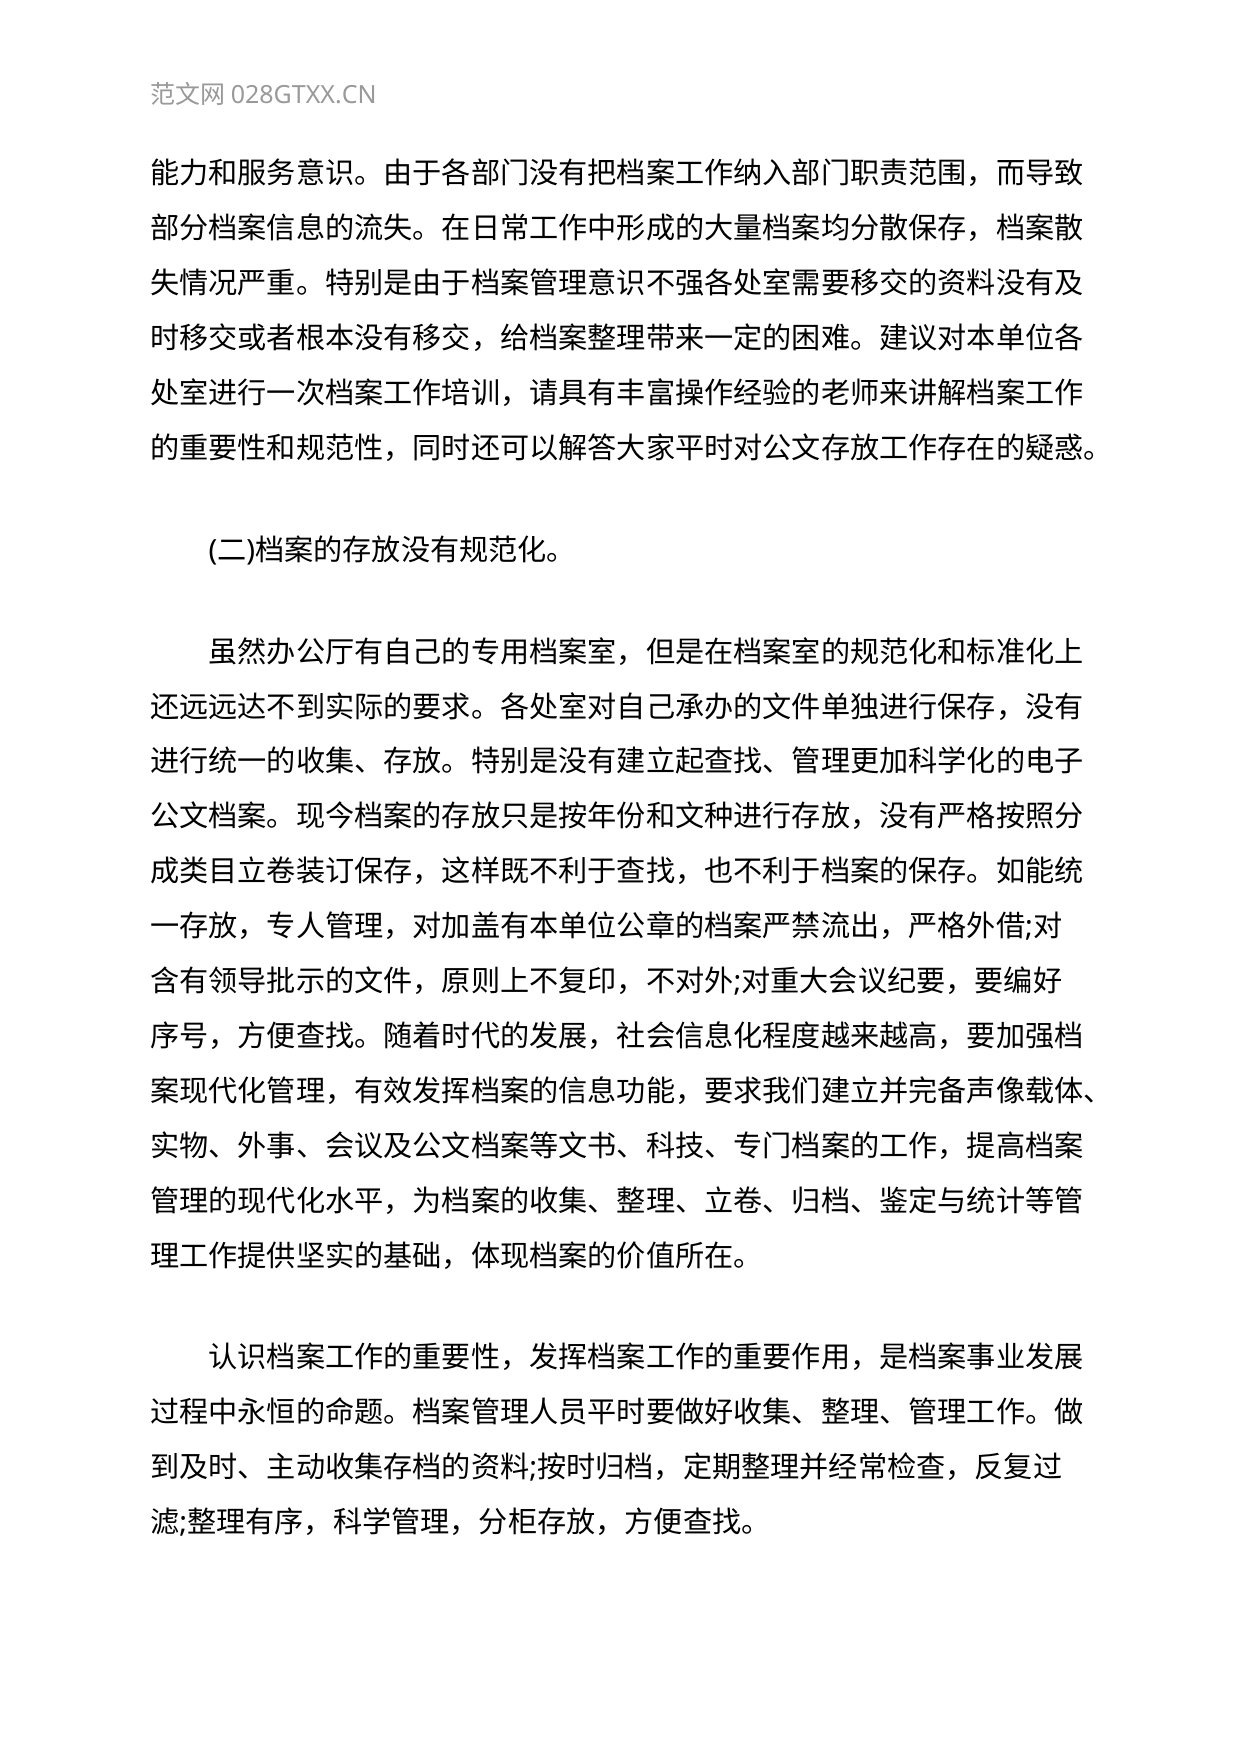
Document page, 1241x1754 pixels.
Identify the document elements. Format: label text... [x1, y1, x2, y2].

text 虽然办公厅有自己的专用档案室，但是在档案室的规范化和标准化上还远远达不到实际的要求。各处室对自己承办的文件单独进行保存，没有进行统一的收集、存放。特别是没有建立起查找、管理更加科学化的电子公文档案。现今档案的存放只是按年份和文种进行存放，没有严格按照分成类目立卷装订保存，这样既不利于查找，也不利于档案的保存。如能统一存放，专人管理，对加盖有本单位公章的档案严禁流出，严格外借;对含有领导批示的文件，原则上不复印，不对外;对重大会议纪要，要编好序号，方便查找。随着时代的发展，社会信息化程度越来越高，要加强档案现代化管理，有效发挥档案的信息功能，要求我们建立并完备声像载体、实物、外事、会议及公文档案等文书、科技、专门档案的工作，提高档案管理的现代化水平，为档案的收集、整理、立卷、归档、鉴定与统计等管理工作提供坚实的基础，体现档案的价值所在。 [150, 628, 1090, 1274]
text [150, 150, 1090, 467]
text 认识档案工作的重要性，发挥档案工作的重要作用，是档案事业发展过程中永恒的命题。档案管理人员平时要做好收集、整理、管理工作。做到及时、主动收集存档的资料;按时归档，定期整理并经常检查，反复过滤;整理有序，科学管理，分柜存放，方便查找。 [150, 1334, 1090, 1541]
text (二)档案的存放没有规范化。 [150, 526, 1090, 569]
